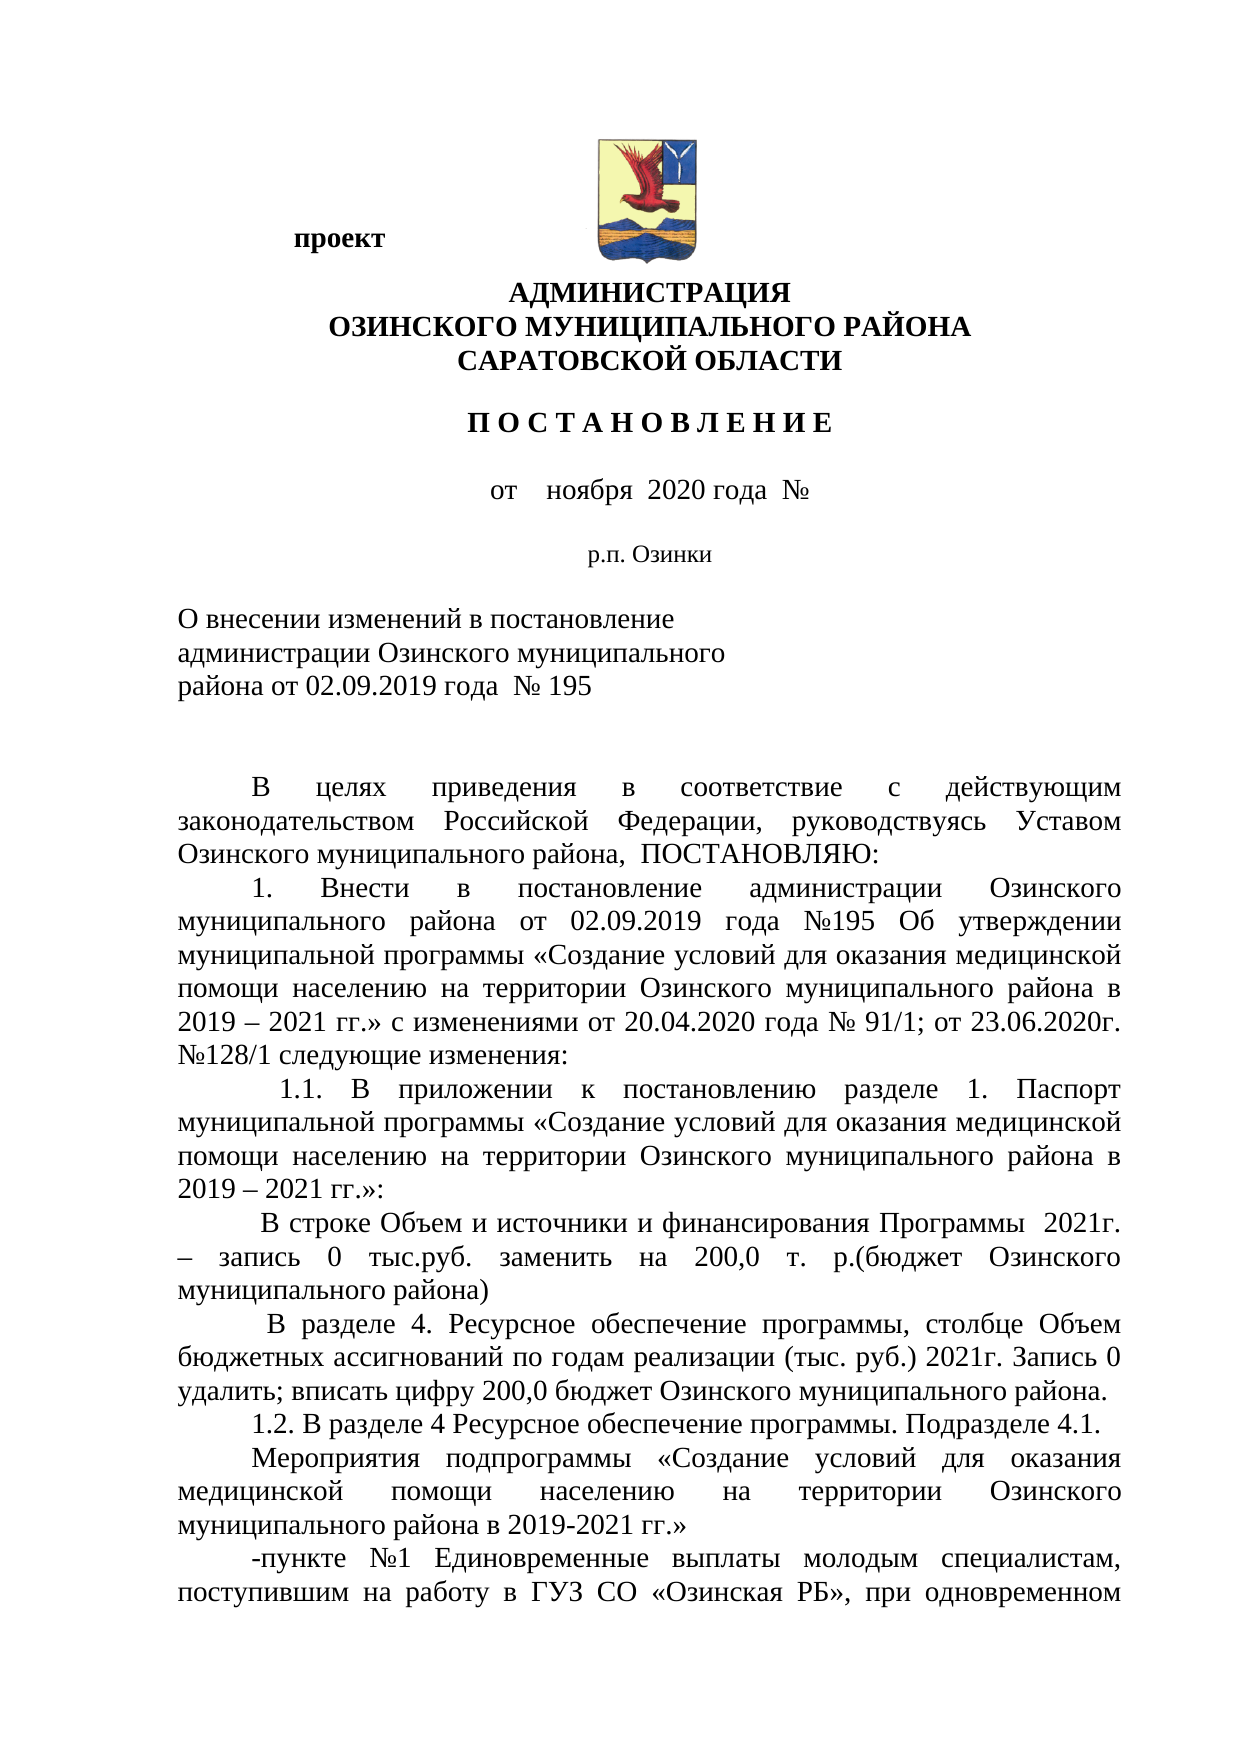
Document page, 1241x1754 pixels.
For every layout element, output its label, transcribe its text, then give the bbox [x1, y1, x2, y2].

picture [582, 117, 716, 264]
text В разделе 4. Ресурсное обеспечение программы, столбце Объем бюджетных ассигнований по годам реализации (тыс. руб.) 2021г. Запись 0 удалить; вписать цифру 200,0 бюджет Озинского муниципального района. [177, 1306, 1122, 1406]
table_header проект [155, 169, 524, 276]
text администрации Озинского муниципального [177, 635, 1122, 668]
text от ноября 2020 года № [177, 472, 1122, 506]
text В целях приведения в соответствие с действующим законодательством Российской Федерации, руководствуясь Уставом Озинского муниципального района, ПОСТАНОВЛЯЮ: [177, 769, 1122, 870]
text 1. Внести в постановление администрации Озинского муниципального района от 02.09.2019 года №195 Об утверждении муниципальной программы «Создание условий для оказания медицинской помощи населению на территории Озинского муниципального района в 2019 – 2021 гг.» с изменениями от 20.04.2020 года № 91/1; от 23.06.2020г.№128/1 следующие изменения: [177, 870, 1122, 1071]
text района от 02.09.2019 года № 195 [177, 668, 1122, 702]
text В строке Объем и источники и финансирования Программы 2021г. – запись 0 тыс.руб. заменить на 200,0 т. р.(бюджет Озинского муниципального района) [177, 1205, 1122, 1306]
text Мероприятия подпрограммы «Создание условий для оказания медицинской помощи населению на территории Озинского муниципального района в 2019-2021 гг.» [177, 1440, 1122, 1541]
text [177, 1541, 1122, 1608]
text 1.1. В приложении к постановлению разделе 1. Паспорт муниципальной программы «Создание условий для оказания медицинской помощи населению на территории Озинского муниципального района в 2019 – 2021 гг.»: [177, 1071, 1122, 1205]
text 1.2. В разделе 4 Ресурсное обеспечение программы. Подразделе 4.1. [177, 1406, 1122, 1440]
text О внесении изменений в постановление [177, 601, 1122, 635]
text САРАТОВСКОЙ ОБЛАСТИ [177, 343, 1122, 376]
text АДМИНИСТРАЦИЯ [177, 276, 1122, 309]
text ОЗИНСКОГО МУНИЦИПАЛЬНОГО РАЙОНА [177, 309, 1122, 343]
text р.п. Озинки [177, 539, 1122, 568]
text П О С Т А Н О В Л Е Н И Е [177, 405, 1122, 438]
